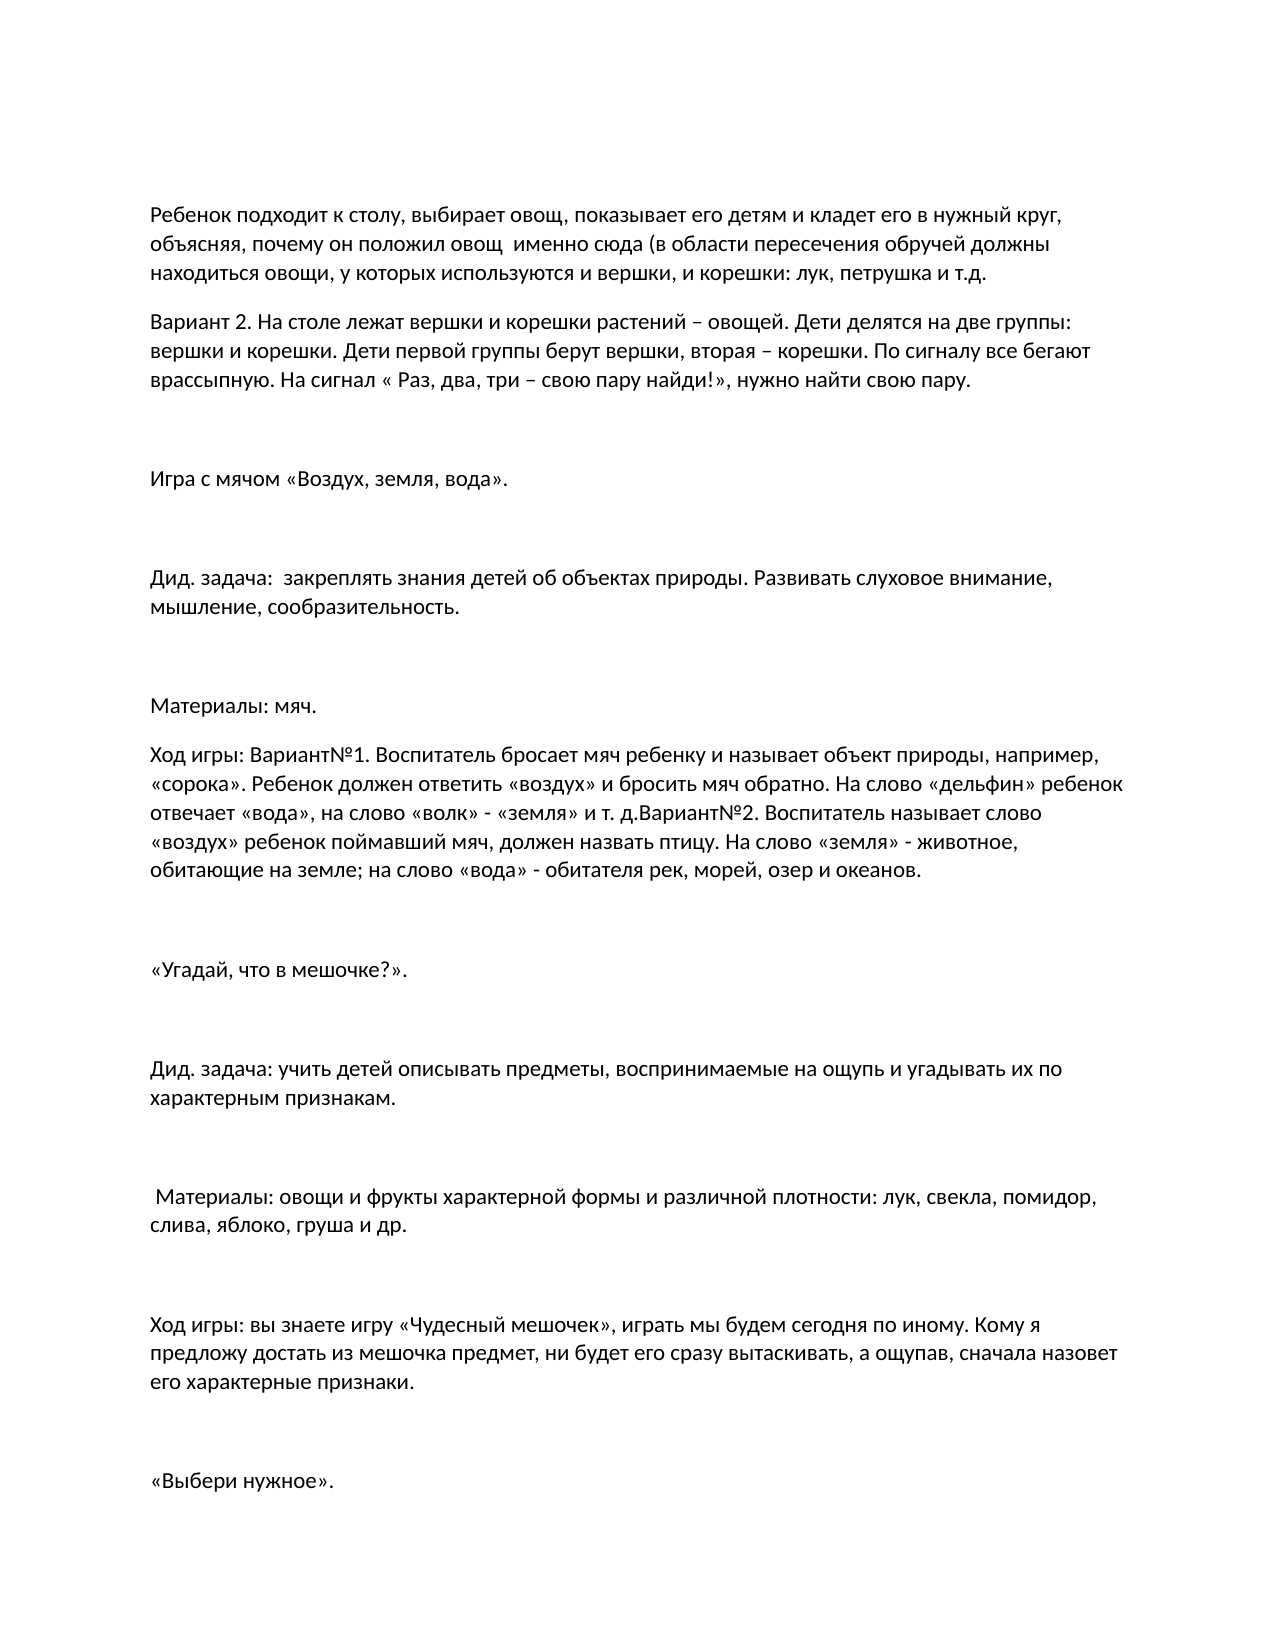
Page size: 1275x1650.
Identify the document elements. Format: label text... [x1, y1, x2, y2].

text Вариант 2. На столе лежат вершки и корешки растений – овощей. Дети делятся на две группы: вершки и корешки. Дети первой группы берут вершки, вторая – корешки. По сигналу все бегают врассыпную. На сигнал « Раз, два, три – свою пару найди!», нужно найти свою пару. [150, 307, 1125, 393]
text Дид. задача: учить детей описывать предметы, воспринимаемые на ощупь и угадывать их по характерным признакам. [150, 1053, 1125, 1111]
text Ход игры: вы знаете игру «Чудесный мешочек», играть мы будем сегодня по иному. Кому я предложу достать из мешочка предмет, ни будет его сразу вытаскивать, а ощупав, сначала назовет его характерные признаки. [150, 1309, 1125, 1395]
text Игра с мячом «Воздух, земля, вода». [150, 463, 1125, 492]
text Материалы: мяч. [150, 690, 1125, 719]
text «Угадай, что в мешочке?». [150, 954, 1125, 983]
text Ребенок подходит к столу, выбирает овощ, показывает его детям и кладет его в нужный круг, объясняя, почему он положил овощ именно сюда (в области пересечения обручей должны находиться овощи, у которых используются и вершки, и корешки: лук, петрушка и т.д. [150, 199, 1125, 286]
text Ход игры: Вариант№1. Воспитатель бросает мяч ребенку и называет объект природы, например, «сорока». Ребенок должен ответить «воздух» и бросить мяч обратно. На слово «дельфин» ребенок отвечает «вода», на слово «волк» - «земля» и т. д.Вариант№2. Воспитатель называет слово «воздух» ребенок поймавший мяч, должен назвать птицу. На слово «земля» - животное, обитающие на земле; на слово «вода» - обитателя рек, морей, озер и океанов. [150, 740, 1125, 884]
text «Выбери нужное». [150, 1466, 1125, 1494]
text Материалы: овощи и фрукты характерной формы и различной плотности: лук, свекла, помидор, слива, яблоко, груша и др. [150, 1181, 1125, 1239]
text Дид. задача: закреплять знания детей об объектах природы. Развивать слуховое внимание, мышление, сообразительность. [150, 562, 1125, 620]
